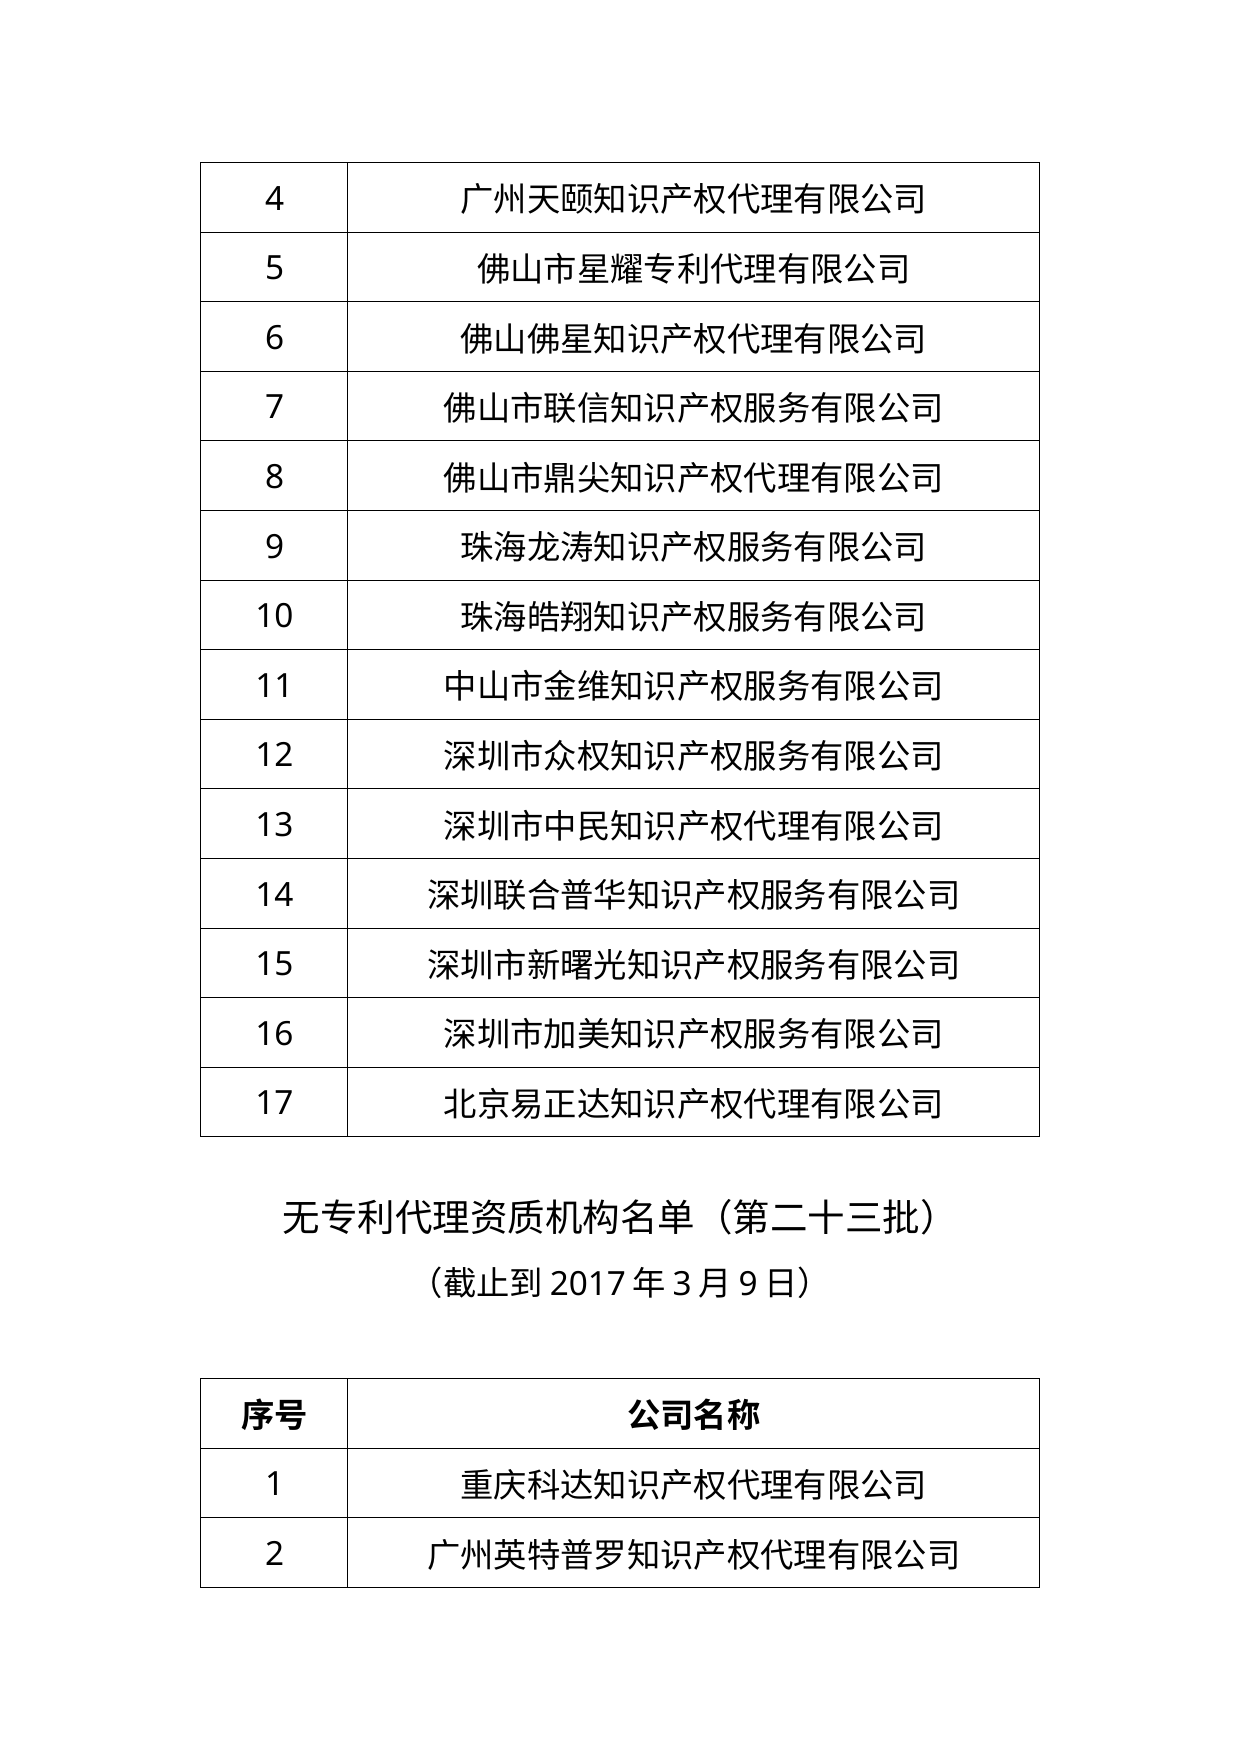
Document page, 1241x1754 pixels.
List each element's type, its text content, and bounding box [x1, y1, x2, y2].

table_cell 广州英特普罗知识产权代理有限公司 [348, 1518, 1039, 1587]
table_cell 广州天颐知识产权代理有限公司 [348, 163, 1039, 232]
table_cell 10 [201, 581, 347, 649]
table_cell 佛山市联信知识产权服务有限公司 [348, 372, 1039, 440]
table_cell 佛山市鼎尖知识产权代理有限公司 [348, 441, 1039, 510]
table_cell 深圳市众权知识产权服务有限公司 [348, 720, 1039, 788]
table_cell 深圳市新曙光知识产权服务有限公司 [348, 929, 1039, 997]
table_cell 1 [201, 1449, 347, 1517]
table_cell 12 [201, 720, 347, 788]
text 无专利代理资质机构名单（第二十三批） [187, 1183, 1053, 1248]
table_cell 5 [201, 233, 347, 301]
table_cell 8 [201, 441, 347, 510]
table_header 序号 [201, 1379, 347, 1448]
table_cell 深圳联合普华知识产权服务有限公司 [348, 859, 1039, 927]
table_header 公司名称 [348, 1379, 1039, 1448]
table_cell 6 [201, 302, 347, 371]
table_cell 中山市金维知识产权服务有限公司 [348, 650, 1039, 719]
text （截止到2017年3月9日） [187, 1248, 1053, 1313]
table_cell 4 [201, 163, 347, 232]
table_cell 15 [201, 929, 347, 997]
table_cell 17 [201, 1068, 347, 1136]
table_cell 珠海皓翔知识产权服务有限公司 [348, 581, 1039, 649]
table_cell 深圳市加美知识产权服务有限公司 [348, 998, 1039, 1067]
table_cell 2 [201, 1518, 347, 1587]
table_cell 珠海龙涛知识产权服务有限公司 [348, 511, 1039, 579]
table_cell 佛山佛星知识产权代理有限公司 [348, 302, 1039, 371]
table_cell 7 [201, 372, 347, 440]
table_cell 11 [201, 650, 347, 719]
table_cell 13 [201, 789, 347, 858]
table_cell 9 [201, 511, 347, 579]
table_cell 重庆科达知识产权代理有限公司 [348, 1449, 1039, 1517]
table_cell 深圳市中民知识产权代理有限公司 [348, 789, 1039, 858]
table_cell 佛山市星耀专利代理有限公司 [348, 233, 1039, 301]
table_cell 北京易正达知识产权代理有限公司 [348, 1068, 1039, 1136]
table_cell 14 [201, 859, 347, 927]
table_cell 16 [201, 998, 347, 1067]
